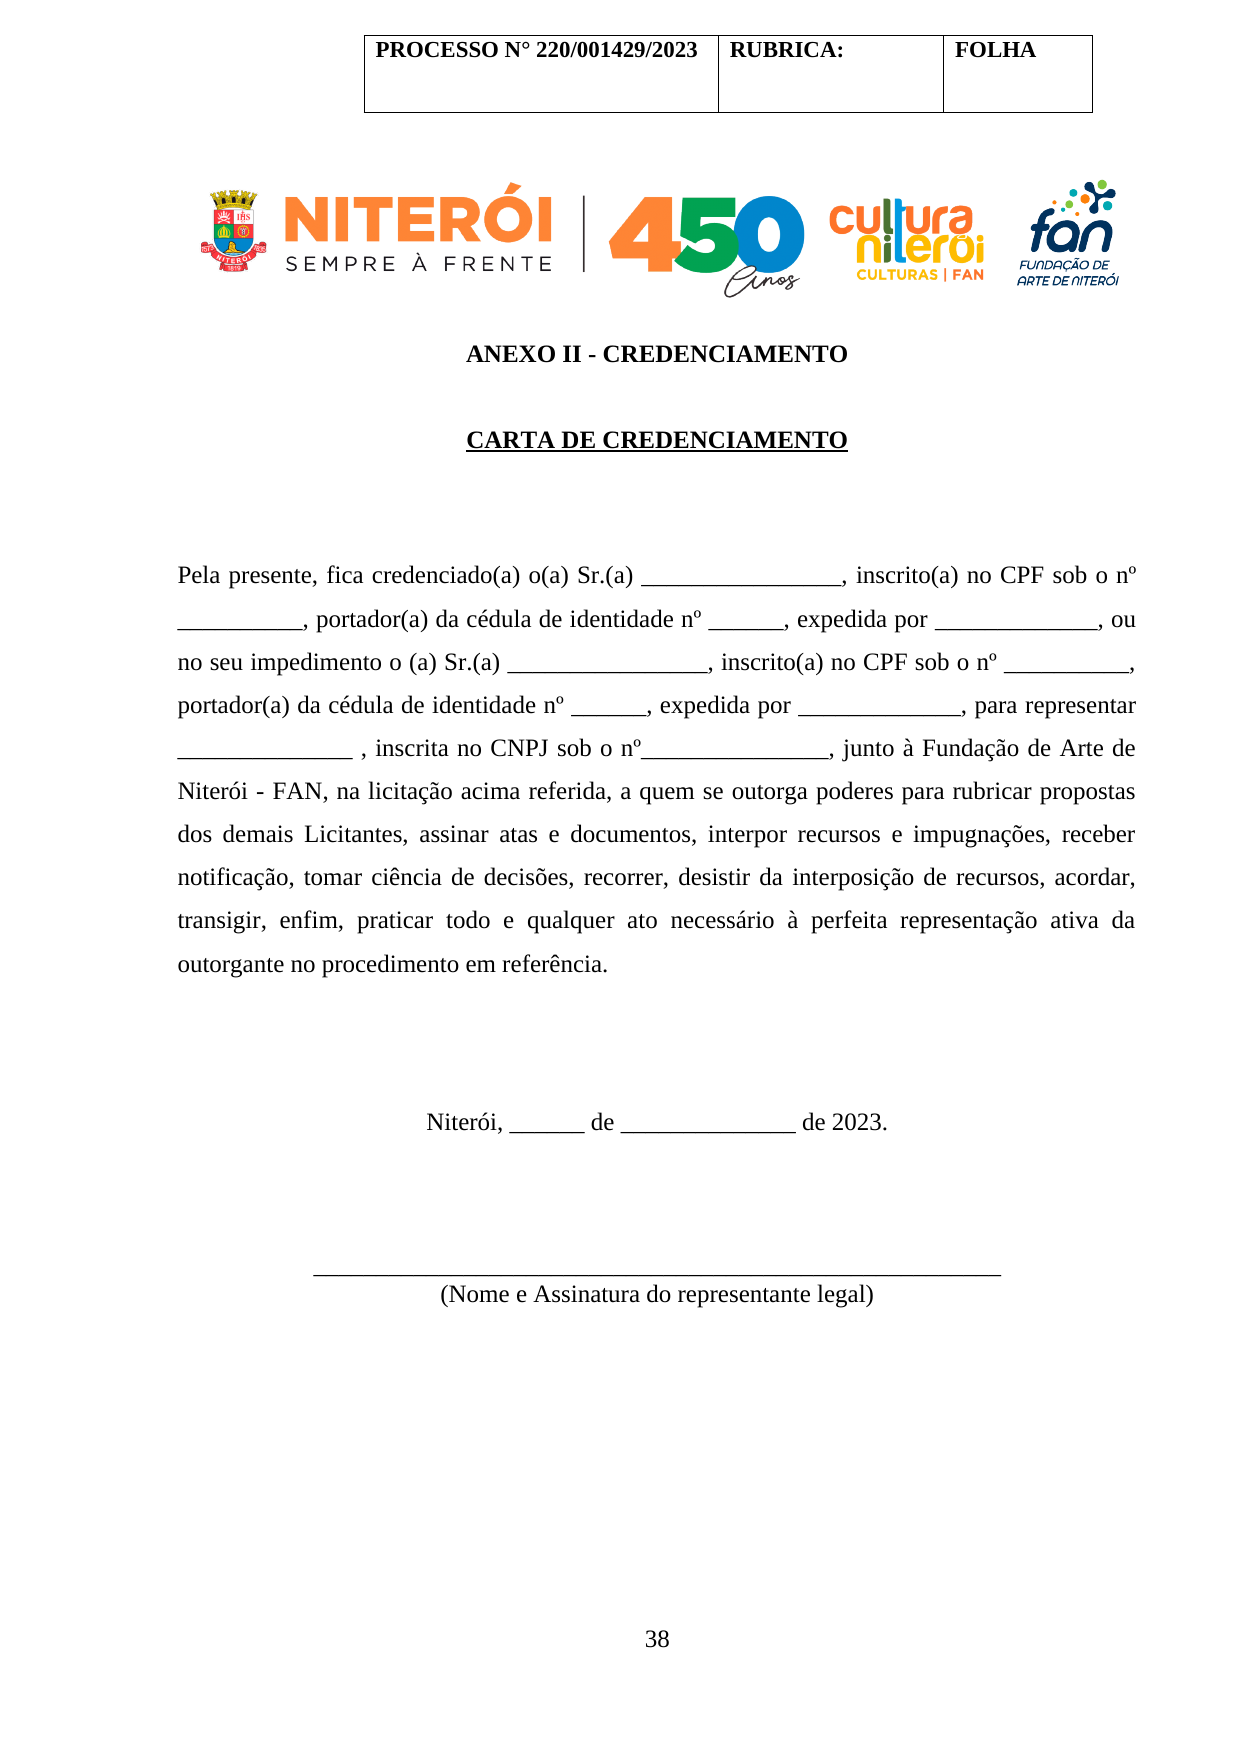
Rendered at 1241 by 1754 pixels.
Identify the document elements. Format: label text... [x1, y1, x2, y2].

text (Nome e Assinatura do representante legal) [177, 1279, 1137, 1308]
text Pela presente, fica credenciado(a) o(a) Sr.(a) ________________, inscrito(a) no CPF sob o nº __________, portador(a) da cédula de identidade nº ______, expedida por _____________, ou no seu impedimento o (a) Sr.(a) ________________, inscrito(a) no CPF sob o nº __________, portador(a) da cédula de identidade nº ______, expedida por _____________, para representar ______________ , inscrita no CNPJ sob o nº_______________, junto à Fundação de Arte de Niterói - FAN, na licitação acima referida, a quem se outorga poderes para rubricar propostas dos demais Licitantes, assinar atas e documentos, interpor recursos e impugnações, receber notificação, tomar ciência de decisões, recorrer, desistir da interposição de recursos, acordar, transigir, enfim, praticar todo e qualquer ato necessário à perfeita representação ativa da outorgante no procedimento em referência. [177, 561, 1137, 977]
text CARTA DE CREDENCIAMENTO [177, 425, 1137, 454]
text ANEXO II - CREDENCIAMENTO [177, 339, 1137, 368]
text Niterói, ______ de ______________ de 2023. [177, 1107, 1137, 1136]
picture [177, 144, 1137, 321]
text _______________________________________________________ [177, 1251, 1137, 1279]
